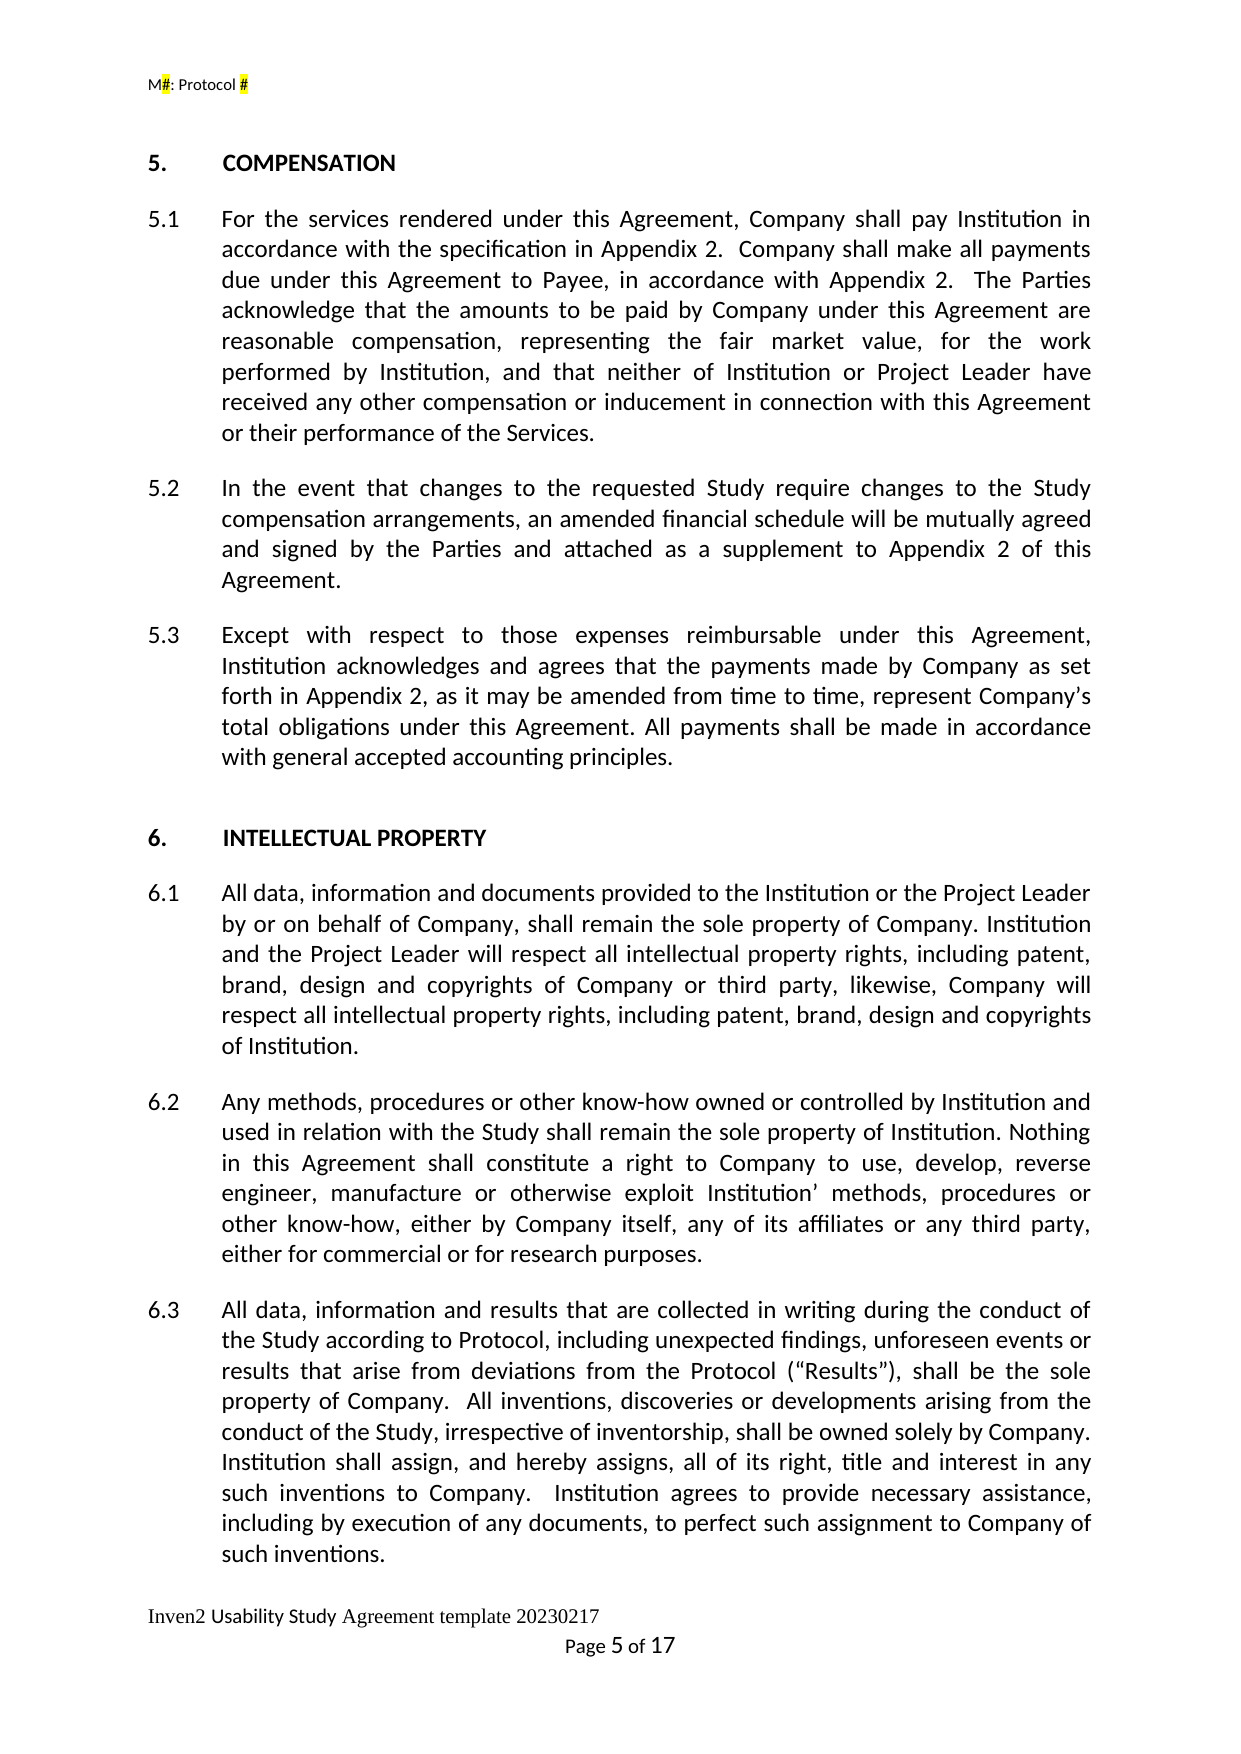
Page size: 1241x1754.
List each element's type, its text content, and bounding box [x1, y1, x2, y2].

text In the event that changes to the requested Study require changes to the Study compensation arrangements, an amended financial schedule will be mutually agreed and signed by the Parties and attached as a supplement to Appendix 2 of this Agreement. [148, 472, 1093, 594]
text Except with respect to those expenses reimbursable under this Agreement, Institution acknowledges and agrees that the payments made by Company as set forth in Appendix 2, as it may be amended from time to time, represent Company’s total obligations under this Agreement. All payments shall be made in accordance with general accepted accounting principles. [148, 619, 1093, 772]
text All data, information and results that are collected in writing during the conduct of the Study according to Protocol, including unexpected findings, unforeseen events or results that arise from deviations from the Protocol (“Results”), shall be the sole property of Company. All inventions, discoveries or developments arising from the conduct of the Study, irrespective of inventorship, shall be owned solely by Company. Institution shall assign, and hereby assigns, all of its right, title and interest in any such inventions to Company. Institution agrees to provide necessary assistance, including by execution of any documents, to perfect such assignment to Company of such inventions. [148, 1294, 1093, 1568]
text For the services rendered under this Agreement, Company shall pay Institution in accordance with the specification in Appendix 2. Company shall make all payments due under this Agreement to Payee, in accordance with Appendix 2. The Parties acknowledge that the amounts to be paid by Company under this Agreement are reasonable compensation, representing the fair market value, for the work performed by Institution, and that neither of Institution or Project Leader have received any other compensation or inducement in connection with this Agreement or their performance of the Services. [148, 203, 1093, 447]
text Any methods, procedures or other know-how owned or controlled by Institution and used in relation with the Study shall remain the sole property of Institution. Nothing in this Agreement shall constitute a right to Company to use, develop, reverse engineer, manufacture or otherwise exploit Institution’ methods, procedures or other know-how, either by Company itself, any of its affiliates or any third party, either for commercial or for research purposes. [148, 1086, 1093, 1269]
text COMPENSATION [148, 148, 1093, 178]
text All data, information and documents provided to the Institution or the Project Leader by or on behalf of Company, shall remain the sole property of Company. Institution and the Project Leader will respect all intellectual property rights, including patent, brand, design and copyrights of Company or third party, likewise, Company will respect all intellectual property rights, including patent, brand, design and copyrights of Institution. [148, 877, 1093, 1061]
text Intellectual Property [148, 822, 1093, 852]
